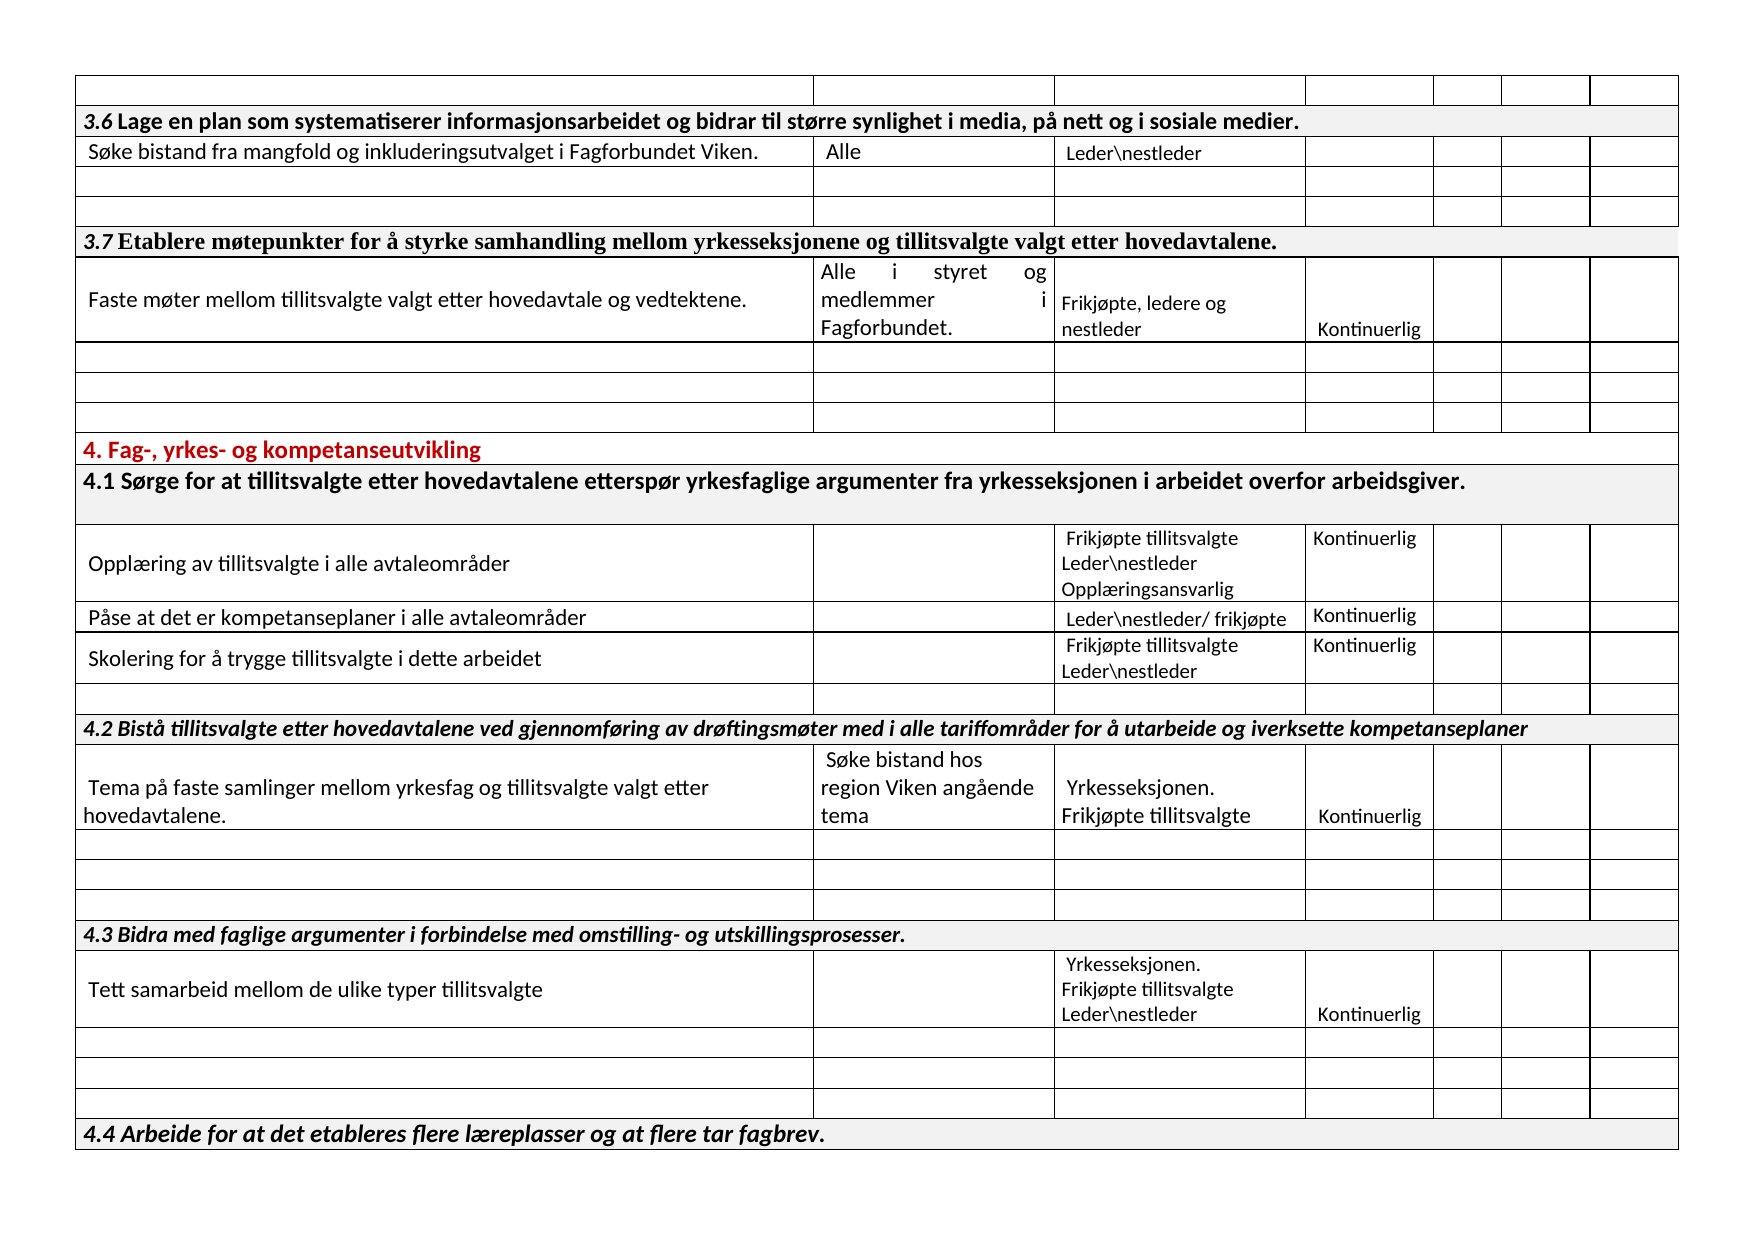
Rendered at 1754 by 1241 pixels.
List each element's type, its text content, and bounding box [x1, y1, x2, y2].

table_cell 4. Fag-, yrkes- og kompetanseutvikling [76, 433, 1678, 464]
table_cell Frikjøpte tillitsvalgte Leder\nestleder [1055, 633, 1305, 683]
table_cell [1502, 403, 1589, 432]
table_cell [1055, 860, 1305, 889]
table_cell 4.2 Bistå tillitsvalgte etter hovedavtalene ved gjennomføring av drøftingsmøter med i alle tariffområder for å utarbeide og iverksette kompetanseplaner [76, 715, 1678, 744]
table_cell Tett samarbeid mellom de ulike typer tillitsvalgte [76, 951, 813, 1027]
table_cell [814, 602, 1054, 631]
table_cell [1502, 633, 1589, 683]
table_cell Alle [814, 137, 1054, 166]
table_cell [1591, 830, 1678, 859]
table_cell [1591, 137, 1678, 166]
table_cell Frikjøpte tillitsvalgte Leder\nestleder Opplæringsansvarlig [1055, 525, 1305, 601]
table_cell [1434, 137, 1501, 166]
table_cell [76, 373, 813, 402]
table_cell [814, 860, 1054, 889]
table_cell [1502, 76, 1589, 105]
table_cell [1434, 1028, 1501, 1057]
table_cell Kontinuerlig [1306, 633, 1433, 683]
table_cell [814, 343, 1054, 372]
table_cell Kontinuerlig [1306, 745, 1433, 829]
table_cell [1591, 167, 1678, 196]
table_cell Yrkesseksjonen. Frikjøpte tillitsvalgte Leder\nestleder [1055, 951, 1305, 1027]
table_cell Tema på faste samlinger mellom yrkesfag og tillitsvalgte valgt etter hovedavtalene. [76, 745, 813, 829]
table_cell Søke bistand fra mangfold og inkluderingsutvalget i Fagforbundet Viken. [76, 137, 813, 166]
table_cell [814, 633, 1054, 683]
table_cell [1502, 167, 1589, 196]
table_cell [1055, 684, 1305, 713]
table_cell [1502, 1089, 1589, 1118]
table_cell [1055, 1089, 1305, 1118]
table_cell [1055, 343, 1305, 372]
table_cell [1306, 343, 1433, 372]
table_cell [1055, 167, 1305, 196]
table_cell [1055, 403, 1305, 432]
table_cell [76, 830, 813, 859]
table_cell [1591, 525, 1678, 601]
table_cell [1306, 684, 1433, 713]
table_cell [1502, 343, 1589, 372]
table_cell [1502, 951, 1589, 1027]
table_cell Leder\nestleder/ frikjøpte [1055, 602, 1305, 631]
table_cell [1502, 745, 1589, 829]
table_cell [1591, 343, 1678, 372]
table_cell [1502, 602, 1589, 631]
table_cell 3.6 Lage en plan som systematiserer informasjonsarbeidet og bidrar til større synlighet i media, på nett og i sosiale medier. [76, 106, 1678, 136]
table_cell [1502, 1028, 1589, 1057]
table_cell [814, 830, 1054, 859]
table_cell [76, 167, 813, 196]
table_cell [814, 890, 1054, 919]
table_cell 4.3 Bidra med faglige argumenter i forbindelse med omstilling- og utskillingsprosesser. [76, 921, 1678, 950]
table_cell Kontinuerlig [1306, 258, 1433, 341]
table_cell [1306, 76, 1433, 105]
table_cell [1306, 860, 1433, 889]
table_cell [76, 684, 813, 713]
table_cell [1055, 1058, 1305, 1087]
table_cell Yrkesseksjonen. Frikjøpte tillitsvalgte [1055, 745, 1305, 829]
table_cell [76, 860, 813, 889]
table_cell [76, 403, 813, 432]
table_cell [1502, 373, 1589, 402]
table_cell [1306, 137, 1433, 166]
table_cell [1591, 403, 1678, 432]
table_cell [814, 76, 1054, 105]
table_cell [1591, 1058, 1678, 1087]
table_cell [1591, 951, 1678, 1027]
table_cell [1306, 1058, 1433, 1087]
table_cell [76, 343, 813, 372]
table_cell [1434, 1058, 1501, 1087]
table_cell [1055, 197, 1305, 226]
table_cell [1591, 258, 1678, 341]
table_cell [1434, 830, 1501, 859]
table_cell [1434, 373, 1501, 402]
table_cell [1591, 684, 1678, 713]
table_cell [1591, 373, 1678, 402]
table_cell [1434, 343, 1501, 372]
table_cell [1591, 602, 1678, 631]
table_cell Kontinuerlig [1306, 951, 1433, 1027]
table_cell [76, 1058, 813, 1087]
table_cell [76, 197, 813, 226]
table_cell [1502, 258, 1589, 341]
table_cell [1502, 860, 1589, 889]
table_cell Søke bistand hos region Viken angående tema [814, 745, 1054, 829]
table_cell [814, 197, 1054, 226]
table_cell [1502, 830, 1589, 859]
table_cell [1306, 1028, 1433, 1057]
table_cell Påse at det er kompetanseplaner i alle avtaleområder [76, 602, 813, 631]
table_cell [1502, 525, 1589, 601]
table_cell [1055, 1028, 1305, 1057]
table_cell [1306, 197, 1433, 226]
table_cell [1591, 890, 1678, 919]
table_cell [1434, 258, 1501, 341]
table_cell 3.7 Etablere møtepunkter for å styrke samhandling mellom yrkesseksjonene og tillitsvalgte valgt etter hovedavtalene. [76, 227, 1678, 256]
table_cell [1591, 1028, 1678, 1057]
table_cell [1434, 890, 1501, 919]
table_cell Kontinuerlig [1306, 602, 1433, 631]
table_cell [814, 684, 1054, 713]
table_cell [1502, 1058, 1589, 1087]
table_cell [1434, 860, 1501, 889]
table_cell Faste møter mellom tillitsvalgte valgt etter hovedavtale og vedtektene. [76, 258, 813, 341]
table_cell [814, 525, 1054, 601]
table_cell [76, 890, 813, 919]
table_cell [1306, 890, 1433, 919]
table_cell [1434, 1089, 1501, 1118]
table_cell [1055, 890, 1305, 919]
table_cell [1502, 197, 1589, 226]
table_cell Leder\nestleder [1055, 137, 1305, 166]
table_cell [1434, 951, 1501, 1027]
table_cell [1591, 76, 1678, 105]
table_cell Frikjøpte, ledere og nestleder [1055, 258, 1305, 341]
table_cell [1434, 633, 1501, 683]
table_cell [1434, 167, 1501, 196]
table_cell Alle i styret og medlemmer i Fagforbundet. [814, 258, 1054, 341]
table_cell [1591, 197, 1678, 226]
table_cell [1591, 633, 1678, 683]
table_cell [1502, 890, 1589, 919]
table_cell 4.1 Sørge for at tillitsvalgte etter hovedavtalene etterspør yrkesfaglige argumenter fra yrkesseksjonen i arbeidet overfor arbeidsgiver. [76, 465, 1678, 524]
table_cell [76, 1119, 1678, 1149]
table_cell [814, 403, 1054, 432]
table_cell [1591, 860, 1678, 889]
table_cell [1591, 745, 1678, 829]
table_cell [814, 1028, 1054, 1057]
table_cell [1055, 76, 1305, 105]
table_cell [1502, 137, 1589, 166]
table_cell [1434, 403, 1501, 432]
table_cell [1434, 76, 1501, 105]
table_cell [1434, 684, 1501, 713]
table_cell [1306, 1089, 1433, 1118]
table_cell [1434, 197, 1501, 226]
table_cell [1306, 373, 1433, 402]
table_cell [76, 76, 813, 105]
table_cell Opplæring av tillitsvalgte i alle avtaleområder [76, 525, 813, 601]
table_cell [814, 1089, 1054, 1118]
table_cell [1306, 403, 1433, 432]
table_cell Skolering for å trygge tillitsvalgte i dette arbeidet [76, 633, 813, 683]
table_cell [1434, 602, 1501, 631]
table_cell [76, 1028, 813, 1057]
table_cell [1434, 525, 1501, 601]
table_cell [1591, 1089, 1678, 1118]
table_cell [1055, 830, 1305, 859]
table_cell [76, 1089, 813, 1118]
table_cell [814, 951, 1054, 1027]
table_cell [814, 167, 1054, 196]
table_cell [814, 1058, 1054, 1087]
table_cell [814, 373, 1054, 402]
table_cell [1434, 745, 1501, 829]
table_cell [1055, 373, 1305, 402]
table_cell [1306, 830, 1433, 859]
table_cell Kontinuerlig [1306, 525, 1433, 601]
table_cell [1502, 684, 1589, 713]
table_cell [1306, 167, 1433, 196]
